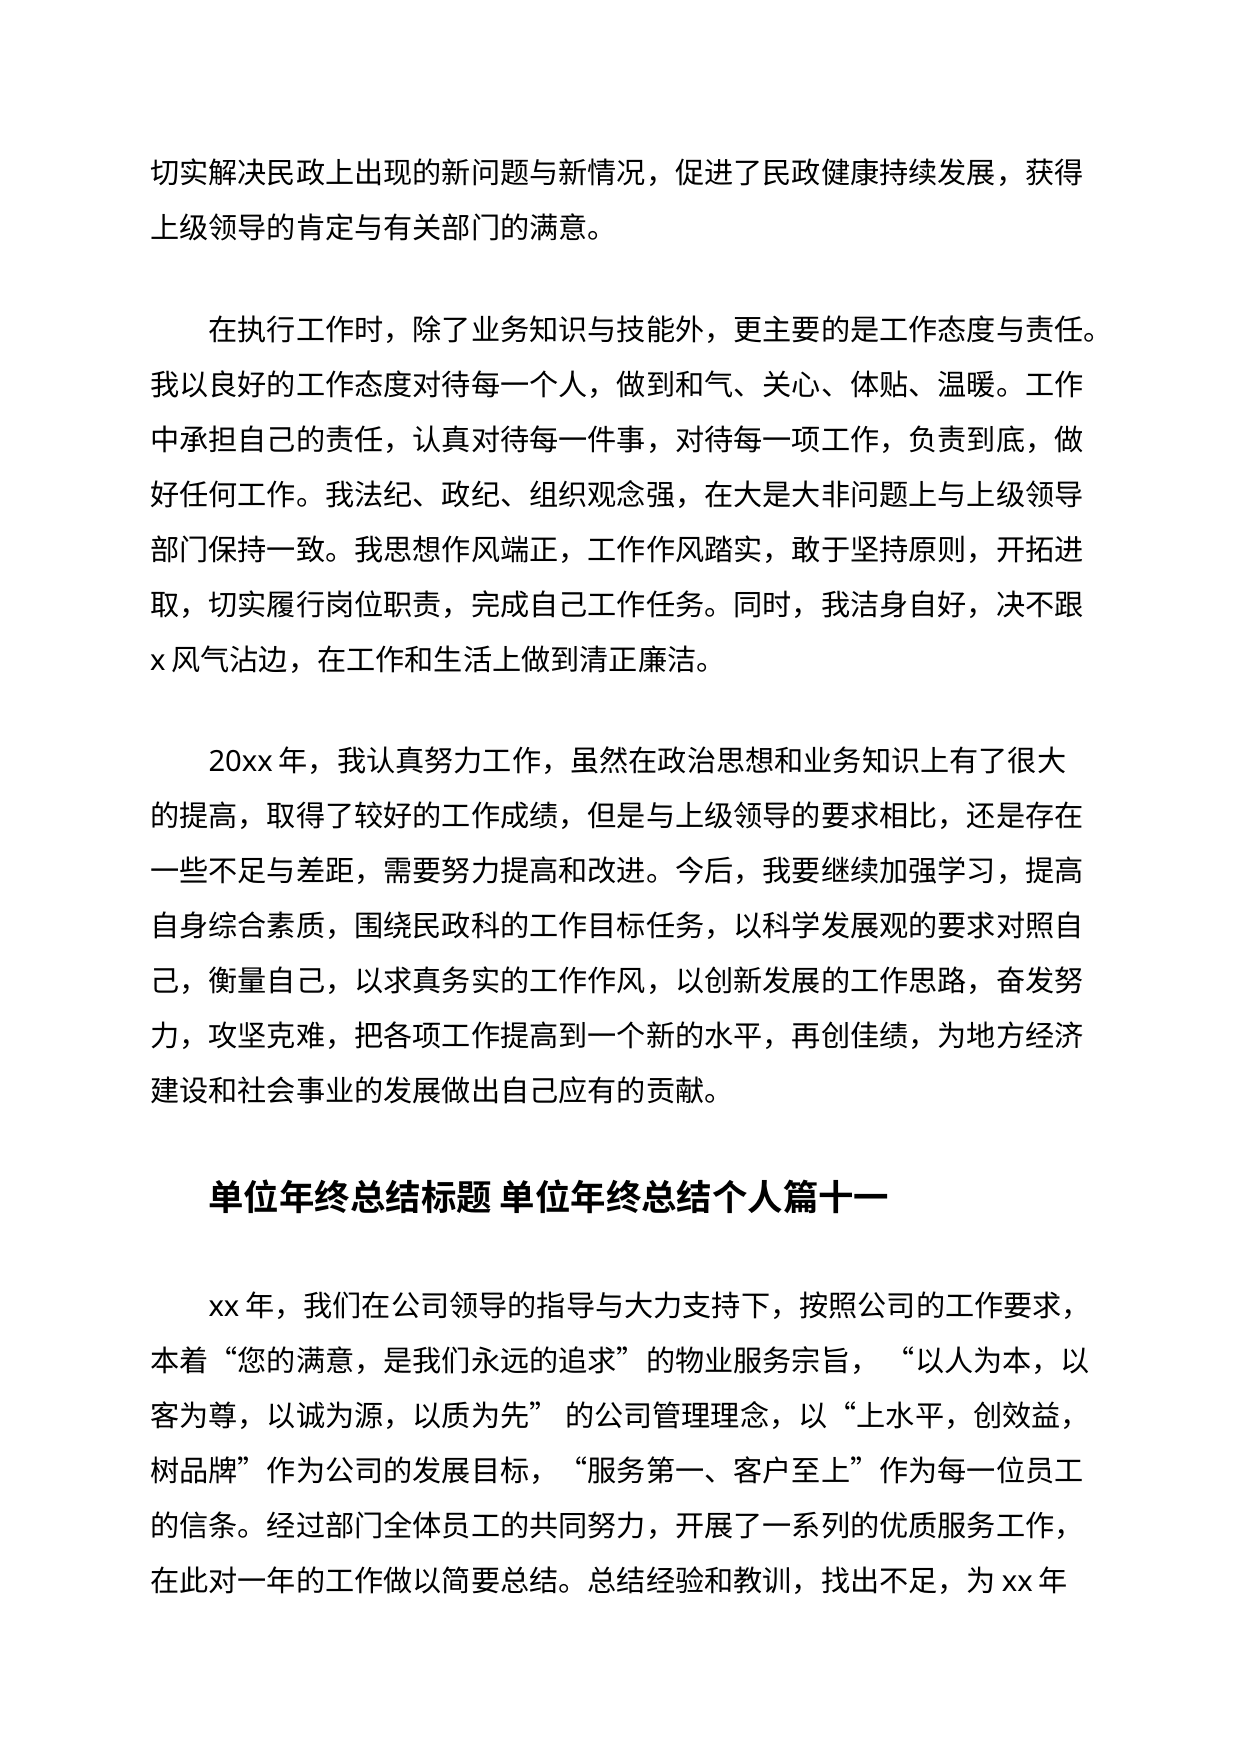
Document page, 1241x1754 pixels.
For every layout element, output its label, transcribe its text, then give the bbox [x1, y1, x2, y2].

text 在执行工作时，除了业务知识与技能外，更主要的是工作态度与责任。我以良好的工作态度对待每一个人，做到和气、关心、体贴、温暖。工作中承担自己的责任，认真对待每一件事，对待每一项工作，负责到底，做好任何工作。我法纪、政纪、组织观念强，在大是大非问题上与上级领导部门保持一致。我思想作风端正，工作作风踏实，敢于坚持原则，开拓进取，切实履行岗位职责，完成自己工作任务。同时，我洁身自好，决不跟x风气沾边，在工作和生活上做到清正廉洁。 [150, 307, 1090, 678]
text 20xx年，我认真努力工作，虽然在政治思想和业务知识上有了很大的提高，取得了较好的工作成绩，但是与上级领导的要求相比，还是存在一些不足与差距，需要努力提高和改进。今后，我要继续加强学习，提高自身综合素质，围绕民政科的工作目标任务，以科学发展观的要求对照自己，衡量自己，以求真务实的工作作风，以创新发展的工作思路，奋发努力，攻坚克难，把各项工作提高到一个新的水平，再创佳绩，为地方经济建设和社会事业的发展做出自己应有的贡献。 [150, 738, 1090, 1110]
text 单位年终总结标题 单位年终总结个人篇十一 [150, 1169, 1090, 1221]
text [150, 1283, 1090, 1600]
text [150, 150, 1090, 247]
